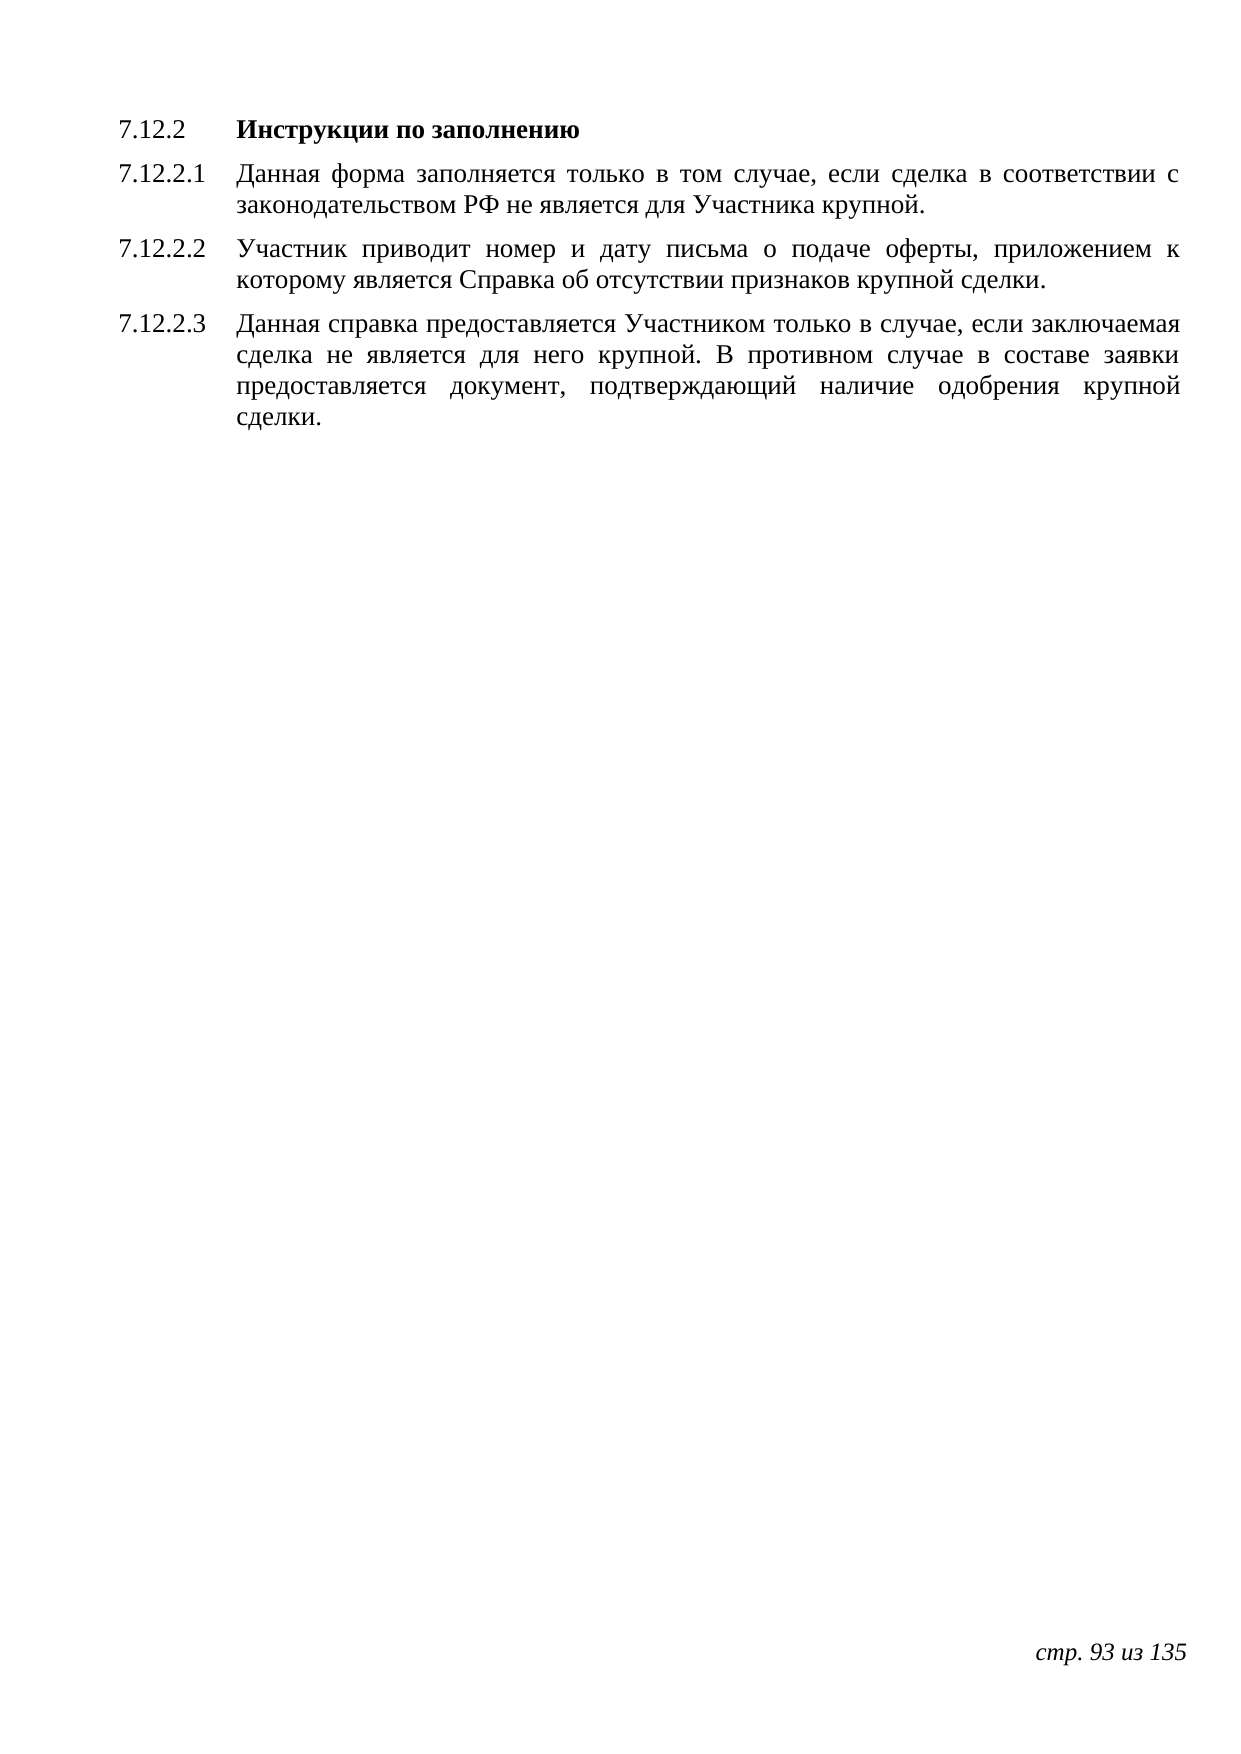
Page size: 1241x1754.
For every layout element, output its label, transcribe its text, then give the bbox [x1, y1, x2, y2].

list Участник приводит номер и дату письма о подаче оферты, приложением к которому является Справка об отсутствии признаков крупной сделки. [118, 232, 1181, 294]
list Инструкции по заполнению [118, 114, 1181, 145]
list Данная форма заполняется только в том случае, если сделка в соответствии с законодательством РФ не является для Участника крупной. [118, 157, 1181, 219]
list Данная справка предоставляется Участником только в случае, если заключаемая сделка не является для него крупной. В противном случае в составе заявки предоставляется документ, подтверждающий наличие одобрения крупной сделки. [118, 307, 1181, 431]
